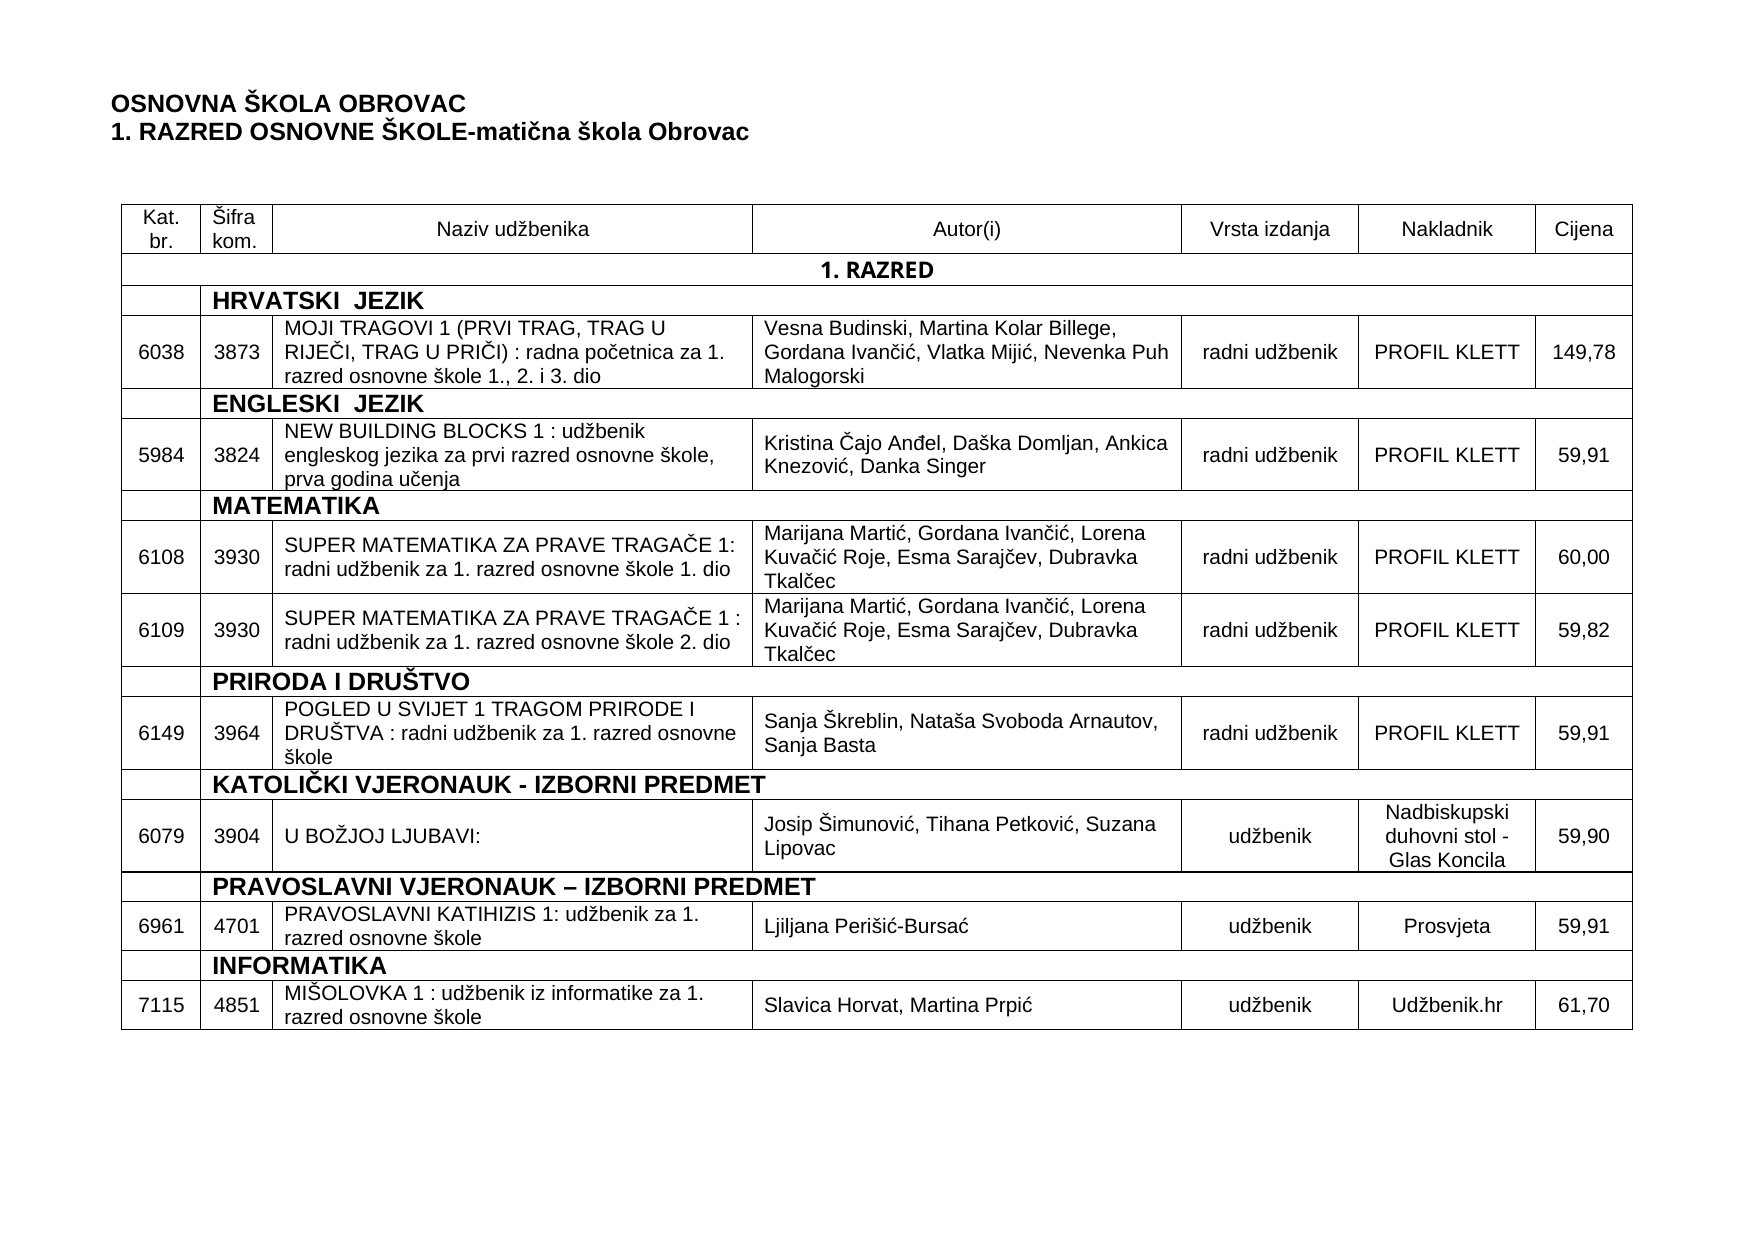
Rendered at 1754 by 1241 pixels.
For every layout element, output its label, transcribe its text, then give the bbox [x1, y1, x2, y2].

table_cell PROFIL KLETT [1359, 316, 1535, 388]
table_cell PRAVOSLAVNI KATIHIZIS 1: udžbenik za 1. razred osnovne škole [273, 902, 752, 950]
table_cell POGLED U SVIJET 1 TRAGOM PRIRODE I DRUŠTVA : radni udžbenik za 1. razred osnovne škole [273, 697, 752, 769]
table_cell Prosvjeta [1359, 902, 1535, 950]
table_cell SUPER MATEMATIKA ZA PRAVE TRAGAČE 1: radni udžbenik za 1. razred osnovne škole 1. dio [273, 521, 752, 593]
table_cell MIŠOLOVKA 1 : udžbenik iz informatike za 1. razred osnovne škole [273, 981, 752, 1029]
table_cell PRAVOSLAVNI VJERONAUK – IZBORNI PREDMET [201, 873, 1632, 901]
table_cell 3873 [201, 316, 272, 388]
table_cell [122, 873, 200, 901]
table_cell 3824 [201, 419, 272, 490]
table_cell KATOLIČKI VJERONAUK - IZBORNI PREDMET [201, 770, 1632, 798]
table_cell ENGLESKI JEZIK [201, 389, 1632, 417]
table_cell 61,70 [1536, 981, 1632, 1029]
table_cell udžbenik [1182, 981, 1358, 1029]
table_cell 59,91 [1536, 902, 1632, 950]
table_cell [122, 286, 200, 315]
table_cell 3964 [201, 697, 272, 769]
table_cell 3930 [201, 521, 272, 593]
table_cell 5984 [122, 419, 200, 490]
table_cell udžbenik [1182, 800, 1358, 871]
table_cell Nadbiskupski duhovni stol - Glas Koncila [1359, 800, 1535, 871]
table_cell [122, 951, 200, 980]
table_cell 7115 [122, 981, 200, 1029]
table_cell [122, 389, 200, 417]
text OSNOVNA ŠKOLA OBROVAC [14, 89, 1665, 117]
table_cell Marijana Martić, Gordana Ivančić, Lorena Kuvačić Roje, Esma Sarajčev, Dubravka Tkalčec [753, 521, 1181, 593]
table_header Cijena [1536, 205, 1632, 253]
table_cell 59,91 [1536, 419, 1632, 490]
table_cell U BOŽJOJ LJUBAVI: [273, 800, 752, 871]
table_cell radni udžbenik [1182, 316, 1358, 388]
table_cell Udžbenik.hr [1359, 981, 1535, 1029]
table_cell radni udžbenik [1182, 594, 1358, 666]
table_cell PROFIL KLETT [1359, 697, 1535, 769]
table_cell 59,91 [1536, 697, 1632, 769]
table_cell Marijana Martić, Gordana Ivančić, Lorena Kuvačić Roje, Esma Sarajčev, Dubravka Tkalčec [753, 594, 1181, 666]
table_header Kat. br. [122, 205, 200, 253]
table_cell HRVATSKI JEZIK [201, 286, 1632, 315]
table_cell [122, 667, 200, 696]
table_header Šifra kom. [201, 205, 272, 253]
table_cell 3930 [201, 594, 272, 666]
table_header Naziv udžbenika [273, 205, 752, 253]
table_cell INFORMATIKA [201, 951, 1632, 980]
table_cell Kristina Čajo Anđel, Daška Domljan, Ankica Knezović, Danka Singer [753, 419, 1181, 490]
table_cell Sanja Škreblin, Nataša Svoboda Arnautov, Sanja Basta [753, 697, 1181, 769]
table_cell 6149 [122, 697, 200, 769]
table_cell 6108 [122, 521, 200, 593]
table_cell PROFIL KLETT [1359, 521, 1535, 593]
table_cell radni udžbenik [1182, 697, 1358, 769]
table_cell radni udžbenik [1182, 419, 1358, 490]
table_cell 6961 [122, 902, 200, 950]
table_cell MOJI TRAGOVI 1 (PRVI TRAG, TRAG U RIJEČI, TRAG U PRIČI) : radna početnica za 1. razred osnovne škole 1., 2. i 3. dio [273, 316, 752, 388]
table_cell 6079 [122, 800, 200, 871]
text 1. RAZRED OSNOVNE ŠKOLE-matična škola Obrovac [14, 117, 1665, 146]
table_cell 6109 [122, 594, 200, 666]
table_header Autor(i) [753, 205, 1181, 253]
table_cell SUPER MATEMATIKA ZA PRAVE TRAGAČE 1 : radni udžbenik za 1. razred osnovne škole 2. dio [273, 594, 752, 666]
table_cell Ljiljana Perišić-Bursać [753, 902, 1181, 950]
table_cell Josip Šimunović, Tihana Petković, Suzana Lipovac [753, 800, 1181, 871]
table_cell 1. RAZRED [122, 254, 1632, 285]
table_cell [122, 491, 200, 520]
table_cell NEW BUILDING BLOCKS 1 : udžbenik engleskog jezika za prvi razred osnovne škole, prva godina učenja [273, 419, 752, 490]
table_cell 4701 [201, 902, 272, 950]
table_cell 149,78 [1536, 316, 1632, 388]
table_cell Slavica Horvat, Martina Prpić [753, 981, 1181, 1029]
table_cell 6038 [122, 316, 200, 388]
table_cell 4851 [201, 981, 272, 1029]
table_header Nakladnik [1359, 205, 1535, 253]
table_cell radni udžbenik [1182, 521, 1358, 593]
table_cell 59,82 [1536, 594, 1632, 666]
table_cell PROFIL KLETT [1359, 594, 1535, 666]
table_header Vrsta izdanja [1182, 205, 1358, 253]
table_cell udžbenik [1182, 902, 1358, 950]
table_cell PROFIL KLETT [1359, 419, 1535, 490]
table_cell MATEMATIKA [201, 491, 1632, 520]
table_cell 3904 [201, 800, 272, 871]
table_cell PRIRODA I DRUŠTVO [201, 667, 1632, 696]
table_cell 59,90 [1536, 800, 1632, 871]
table_cell Vesna Budinski, Martina Kolar Billege, Gordana Ivančić, Vlatka Mijić, Nevenka Puh Malogorski [753, 316, 1181, 388]
table_cell 60,00 [1536, 521, 1632, 593]
table_cell [122, 770, 200, 798]
